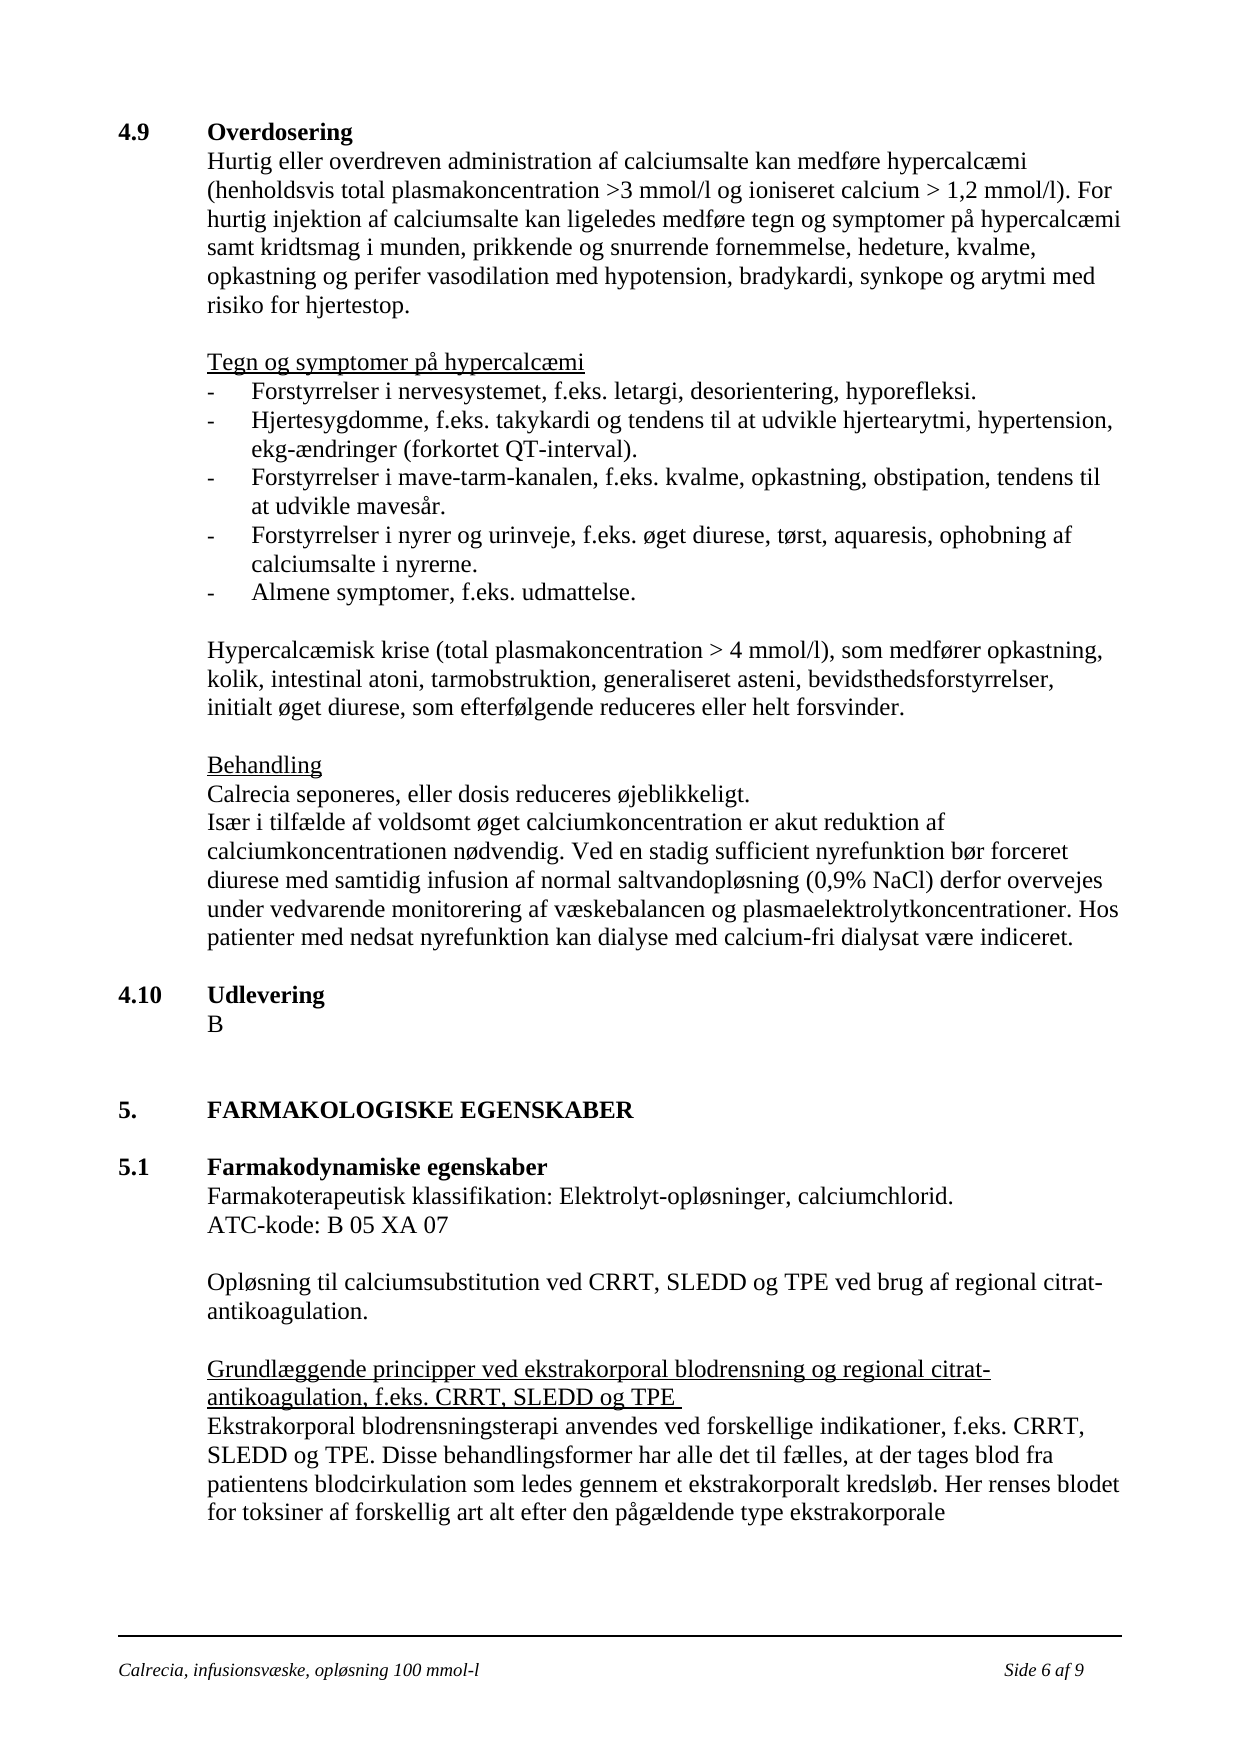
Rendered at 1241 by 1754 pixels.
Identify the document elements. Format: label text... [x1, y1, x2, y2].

list Forstyrrelser i nyrer og urinveje, f.eks. øget diurese, tørst, aquaresis, ophobning af calciumsalte i nyrerne. [207, 520, 1122, 577]
list Hjertesygdomme, f.eks. takykardi og tendens til at udvikle hjertearytmi, hypertension, ekg-ændringer (forkortet QT-interval). [207, 405, 1122, 462]
text ATC-kode: B 05 XA 07 [118, 1210, 1122, 1239]
text B [118, 1009, 1122, 1037]
text 4.9 Overdosering [118, 117, 1122, 146]
text Hurtig eller overdreven administration af calciumsalte kan medføre hypercalcæmi (henholdsvis total plasmakoncentration >3 mmol/l og ioniseret calcium > 1,2 mmol/l). For hurtig injektion af calciumsalte kan ligeledes medføre tegn og symptomer på hypercalcæmi samt kridtsmag i munden, prikkende og snurrende fornemmelse, hedeture, kvalme, opkastning og perifer vasodilation med hypotension, bradykardi, synkope og arytmi med risiko for hjertestop. [207, 146, 1122, 319]
text 5. FARMAKOLOGISKE EGENSKABER [118, 1095, 1122, 1124]
text Grundlæggende principper ved ekstrakorporal blodrensning og regional citrat-antikoagulation, f.eks. CRRT, SLEDD og TPE [207, 1354, 1122, 1411]
text Opløsning til calciumsubstitution ved CRRT, SLEDD og TPE ved brug af regional citrat-antikoagulation. [118, 1267, 1122, 1325]
text Farmakoterapeutisk klassifikation: Elektrolyt-opløsninger, calciumchlorid. [118, 1181, 1122, 1210]
text Hypercalcæmisk krise (total plasmakoncentration > 4 mmol/l), som medfører opkastning, kolik, intestinal atoni, tarmobstruktion, generaliseret asteni, bevidsthedsforstyrrelser, initialt øget diurese, som efterfølgende reduceres eller helt forsvinder. [207, 635, 1122, 721]
list Forstyrrelser i nervesystemet, f.eks. letargi, desorientering, hyporefleksi. [207, 376, 1122, 405]
text Især i tilfælde af voldsomt øget calciumkoncentration er akut reduktion af calciumkoncentrationen nødvendig. Ved en stadig sufficient nyrefunktion bør forceret diurese med samtidig infusion af normal saltvandopløsning (0,9% NaCl) derfor overvejes under vedvarende monitorering af væskebalancen og plasmaelektrolytkoncentrationer. Hos patienter med nedsat nyrefunktion kan dialyse med calcium-fri dialysat være indiceret. [207, 807, 1122, 951]
text Calrecia seponeres, eller dosis reduceres øjeblikkeligt. [207, 779, 1122, 807]
text 5.1 Farmakodynamiske egenskaber [118, 1152, 1122, 1181]
list Forstyrrelser i mave-tarm-kanalen, f.eks. kvalme, opkastning, obstipation, tendens til at udvikle mavesår. [207, 462, 1122, 520]
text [207, 1411, 1122, 1526]
text Tegn og symptomer på hypercalcæmi [207, 347, 1122, 376]
text Behandling [207, 750, 1122, 779]
list Almene symptomer, f.eks. udmattelse. [207, 577, 1122, 606]
text 4.10 Udlevering [118, 980, 1122, 1009]
